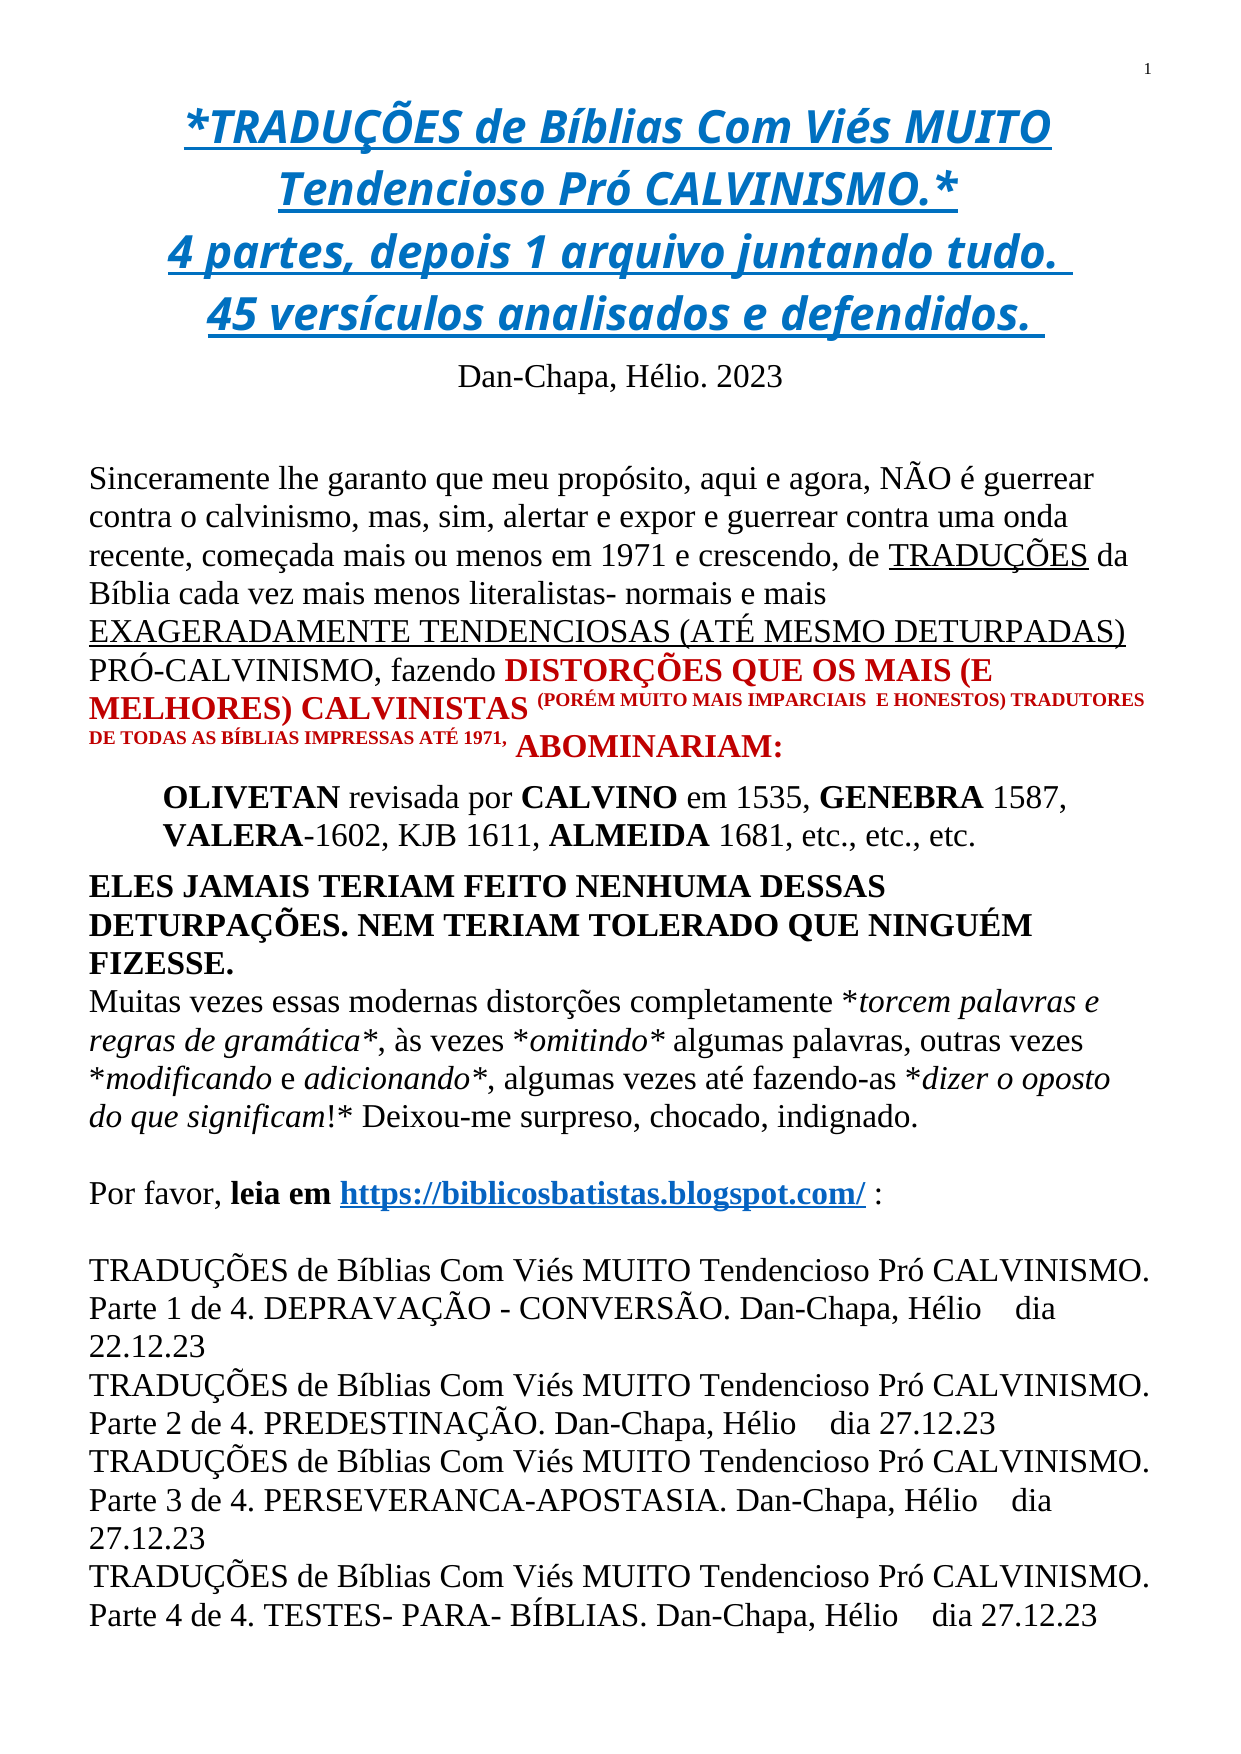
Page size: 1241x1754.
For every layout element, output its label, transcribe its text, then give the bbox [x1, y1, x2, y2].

text Dan-Chapa, Hélio. 2023 [89, 357, 1152, 395]
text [89, 867, 1152, 1633]
text *TRADUÇÕES de Bíblias Com Viés MUITO Tendencioso Pró CALVINISMO.* 4 partes, depois 1 arquivo juntando tudo. 45 versículos analisados e defendidos. [89, 94, 1152, 344]
text Sinceramente lhe garanto que meu propósito, aqui e agora, NÃO é guerrear contra o calvinismo, mas, sim, alertar e expor e guerrear contra uma onda recente, começada mais ou menos em 1971 e crescendo, de TRADUÇÕES da Bíblia cada vez mais menos literalistas- normais e mais EXAGERADAMENTE TENDENCIOSAS (ATÉ MESMO DETURPADAS) PRÓ-CALVINISMO, fazendo DISTORÇÕES QUE OS MAIS (E MELHORES) CALVINISTAS (PORÉM MUITO MAIS IMPARCIAIS E HONESTOS) TRADUTORES DE TODAS AS BÍBLIAS IMPRESSAS ATÉ 1971, ABOMINARIAM: [89, 458, 1152, 765]
text OLIVETAN revisada por CALVINO em 1535, GENEBRA 1587, VALERA-1602, KJB 1611, ALMEIDA 1681, etc., etc., etc. [162, 777, 1152, 854]
